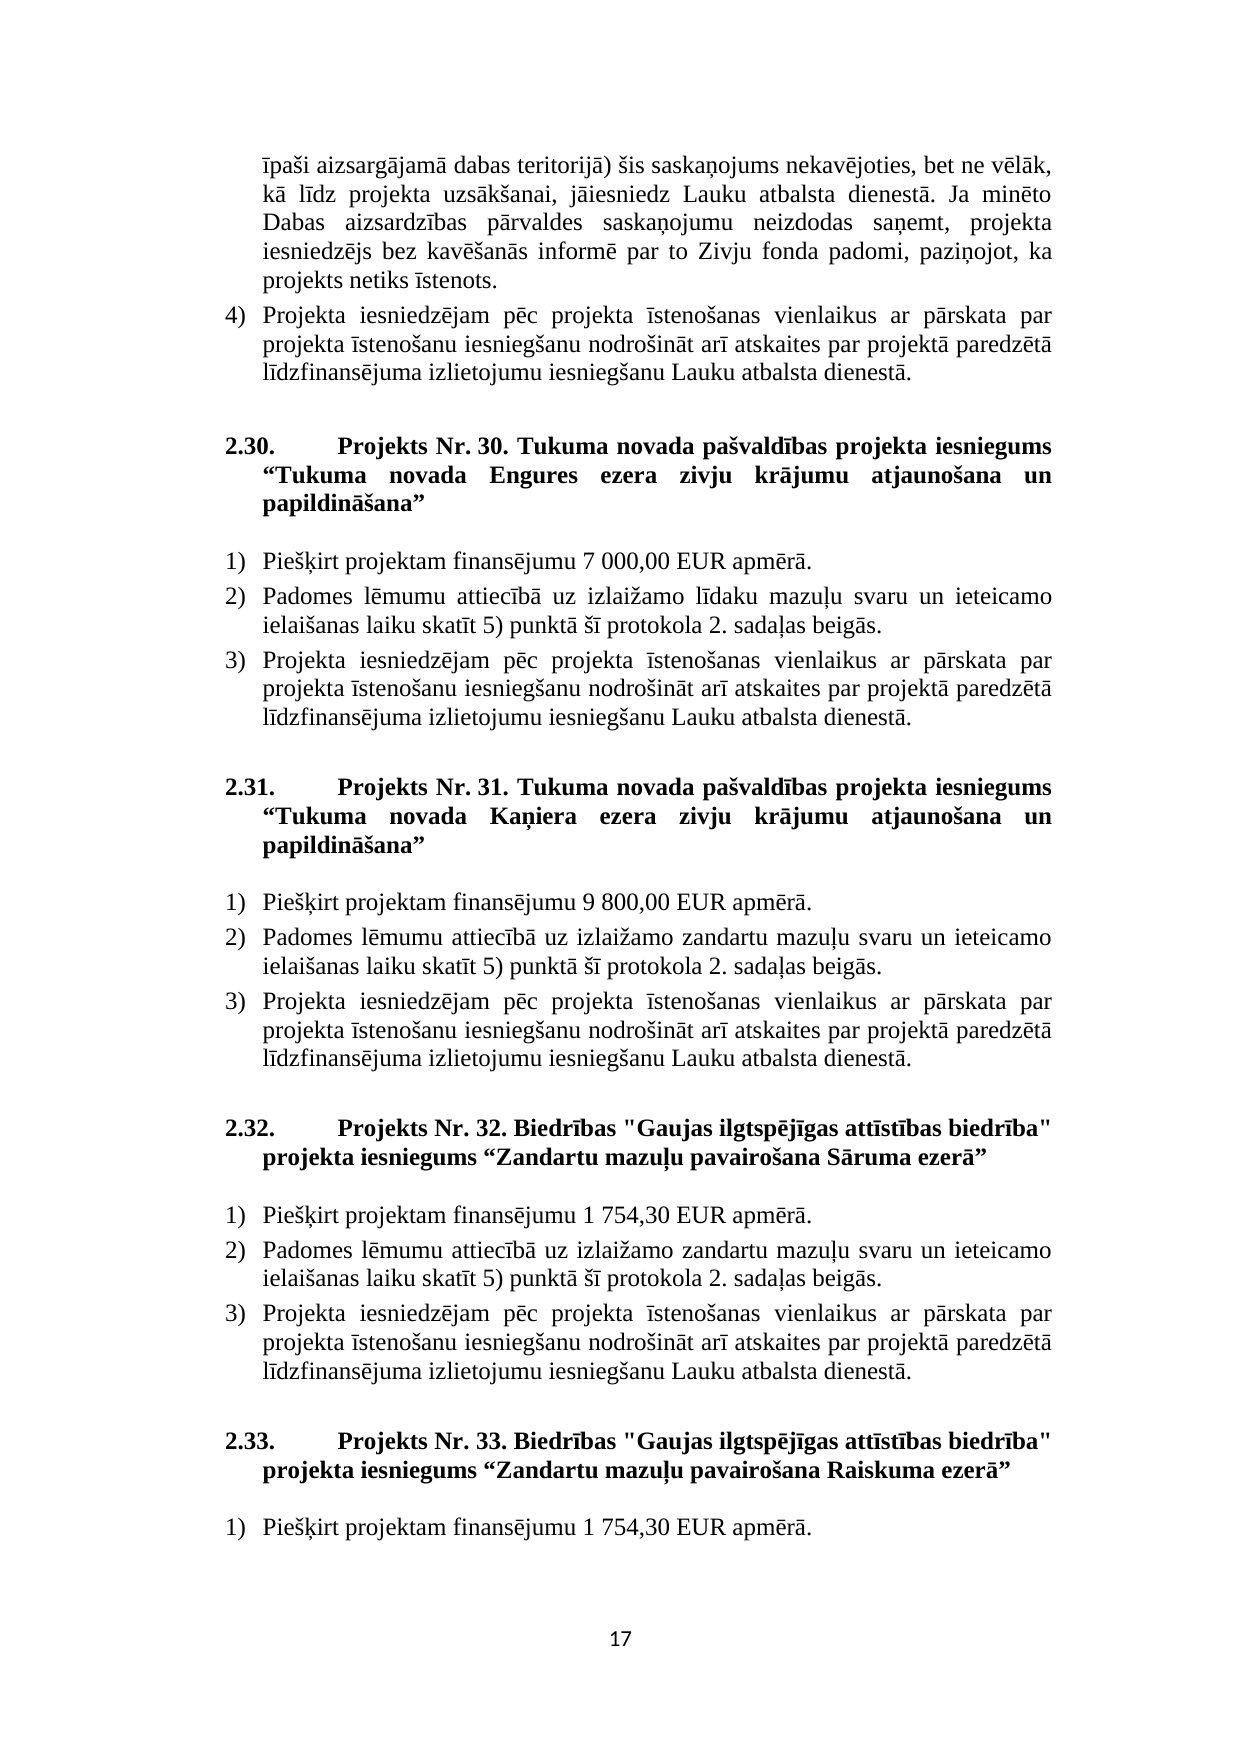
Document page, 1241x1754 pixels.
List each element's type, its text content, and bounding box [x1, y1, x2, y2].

list Projekts Nr. 32. Biedrības "Gaujas ilgtspējīgas attīstības biedrība" projekta iesniegums “Zandartu mazuļu pavairošana Sāruma ezerā” [225, 1113, 1053, 1171]
list Projekts Nr. 30. Tukuma novada pašvaldības projekta iesniegums “Tukuma novada Engures ezera zivju krājumu atjaunošana un papildināšana” [225, 431, 1053, 517]
list Piešķirt projektam finansējumu 1 754,30 EUR apmērā. [225, 1200, 1053, 1228]
list Padomes lēmumu attiecībā uz izlaižamo līdaku mazuļu svaru un ieteicamo ielaišanas laiku skatīt 5) punktā šī protokola 2. sadaļas beigās. [225, 581, 1053, 638]
list Piešķirt projektam finansējumu 9 800,00 EUR apmērā. [225, 887, 1053, 916]
list Padomes lēmumu attiecībā uz izlaižamo zandartu mazuļu svaru un ieteicamo ielaišanas laiku skatīt 5) punktā šī protokola 2. sadaļas beigās. [225, 922, 1053, 980]
list Piešķirt projektam finansējumu 7 000,00 EUR apmērā. [225, 546, 1053, 575]
list Projekts Nr. 33. Biedrības "Gaujas ilgtspējīgas attīstības biedrība" projekta iesniegums “Zandartu mazuļu pavairošana Raiskuma ezerā” [225, 1426, 1053, 1483]
list Projekts Nr. 31. Tukuma novada pašvaldības projekta iesniegums “Tukuma novada Kaņiera ezera zivju krājumu atjaunošana un papildināšana” [225, 772, 1053, 858]
list Padomes lēmumu attiecībā uz izlaižamo zandartu mazuļu svaru un ieteicamo ielaišanas laiku skatīt 5) punktā šī protokola 2. sadaļas beigās. [225, 1235, 1053, 1292]
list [225, 150, 1053, 294]
list Piešķirt projektam finansējumu 1 754,30 EUR apmērā. [225, 1512, 1053, 1541]
